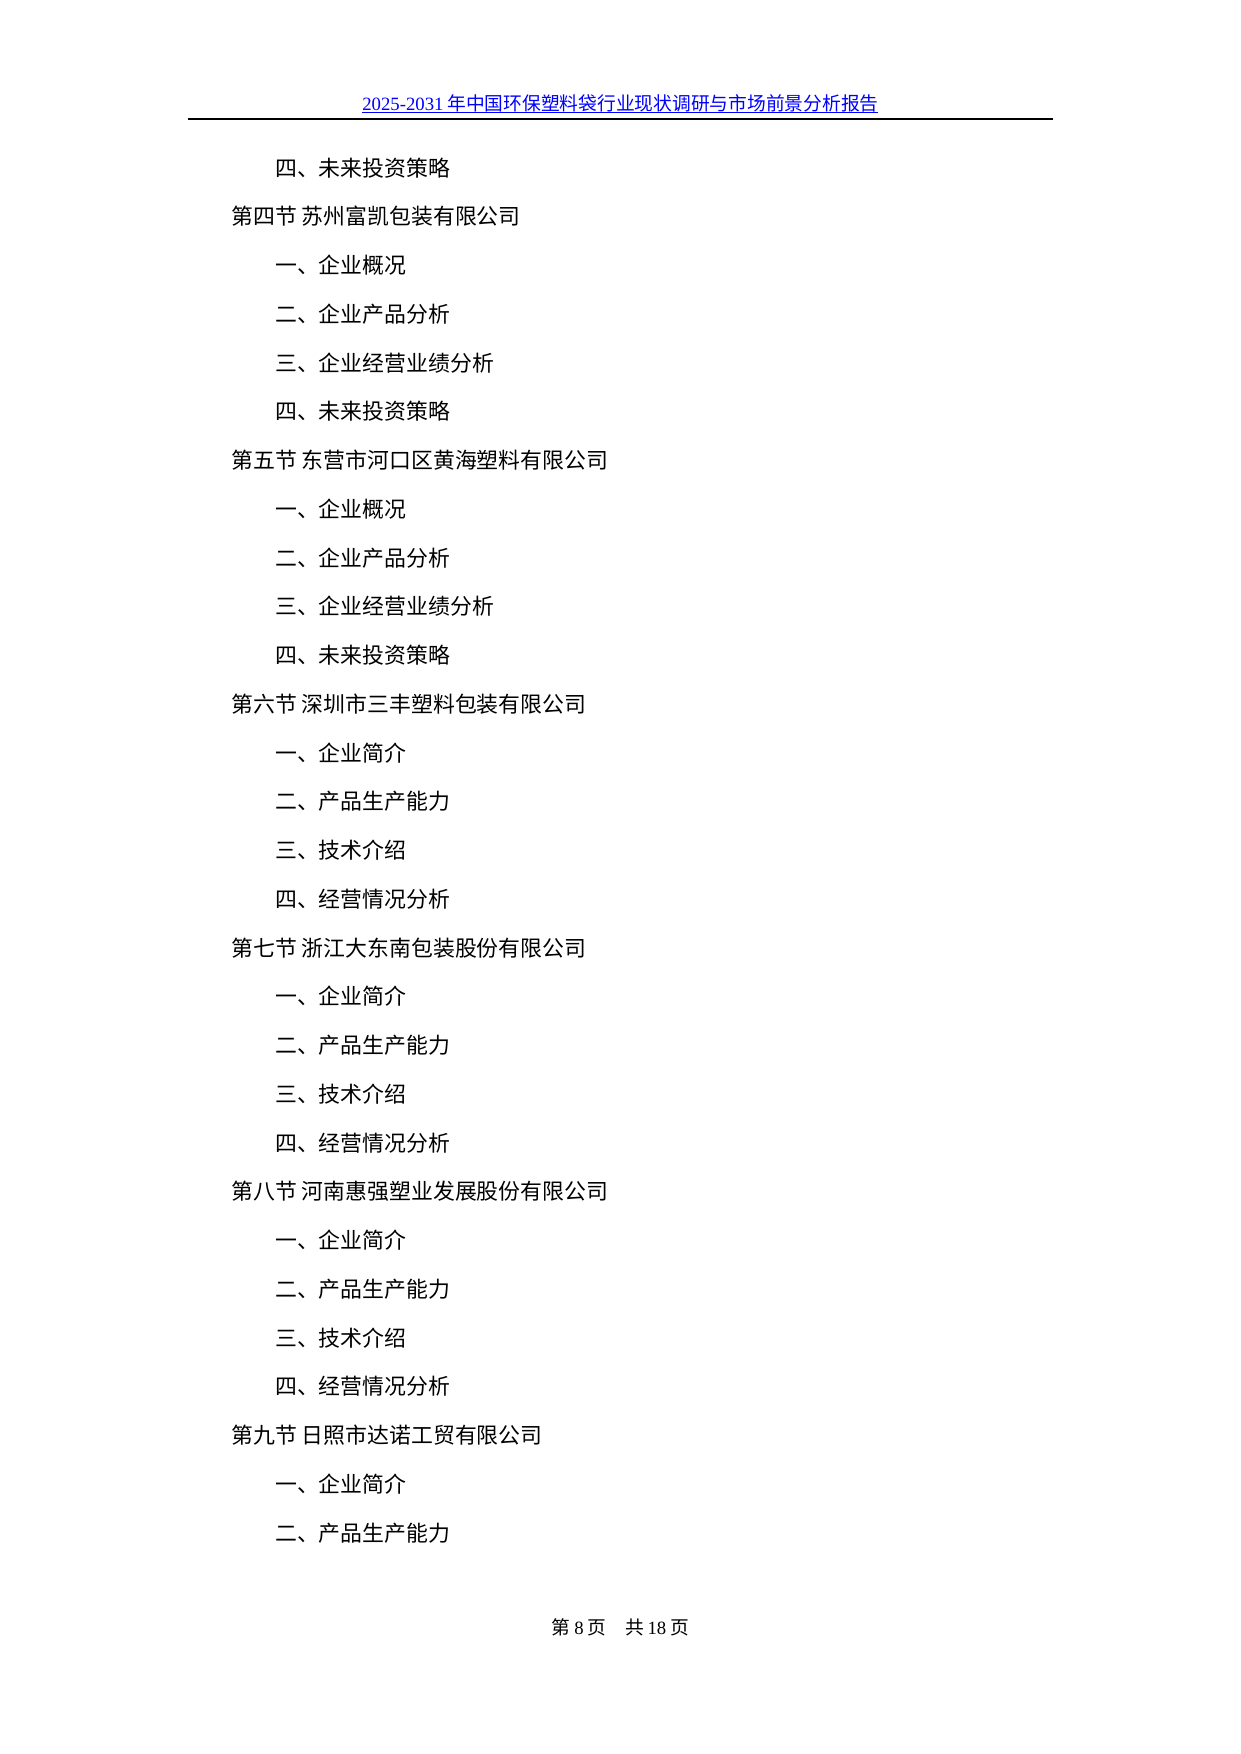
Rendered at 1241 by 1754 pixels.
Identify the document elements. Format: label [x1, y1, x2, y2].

text [187, 150, 1053, 1548]
